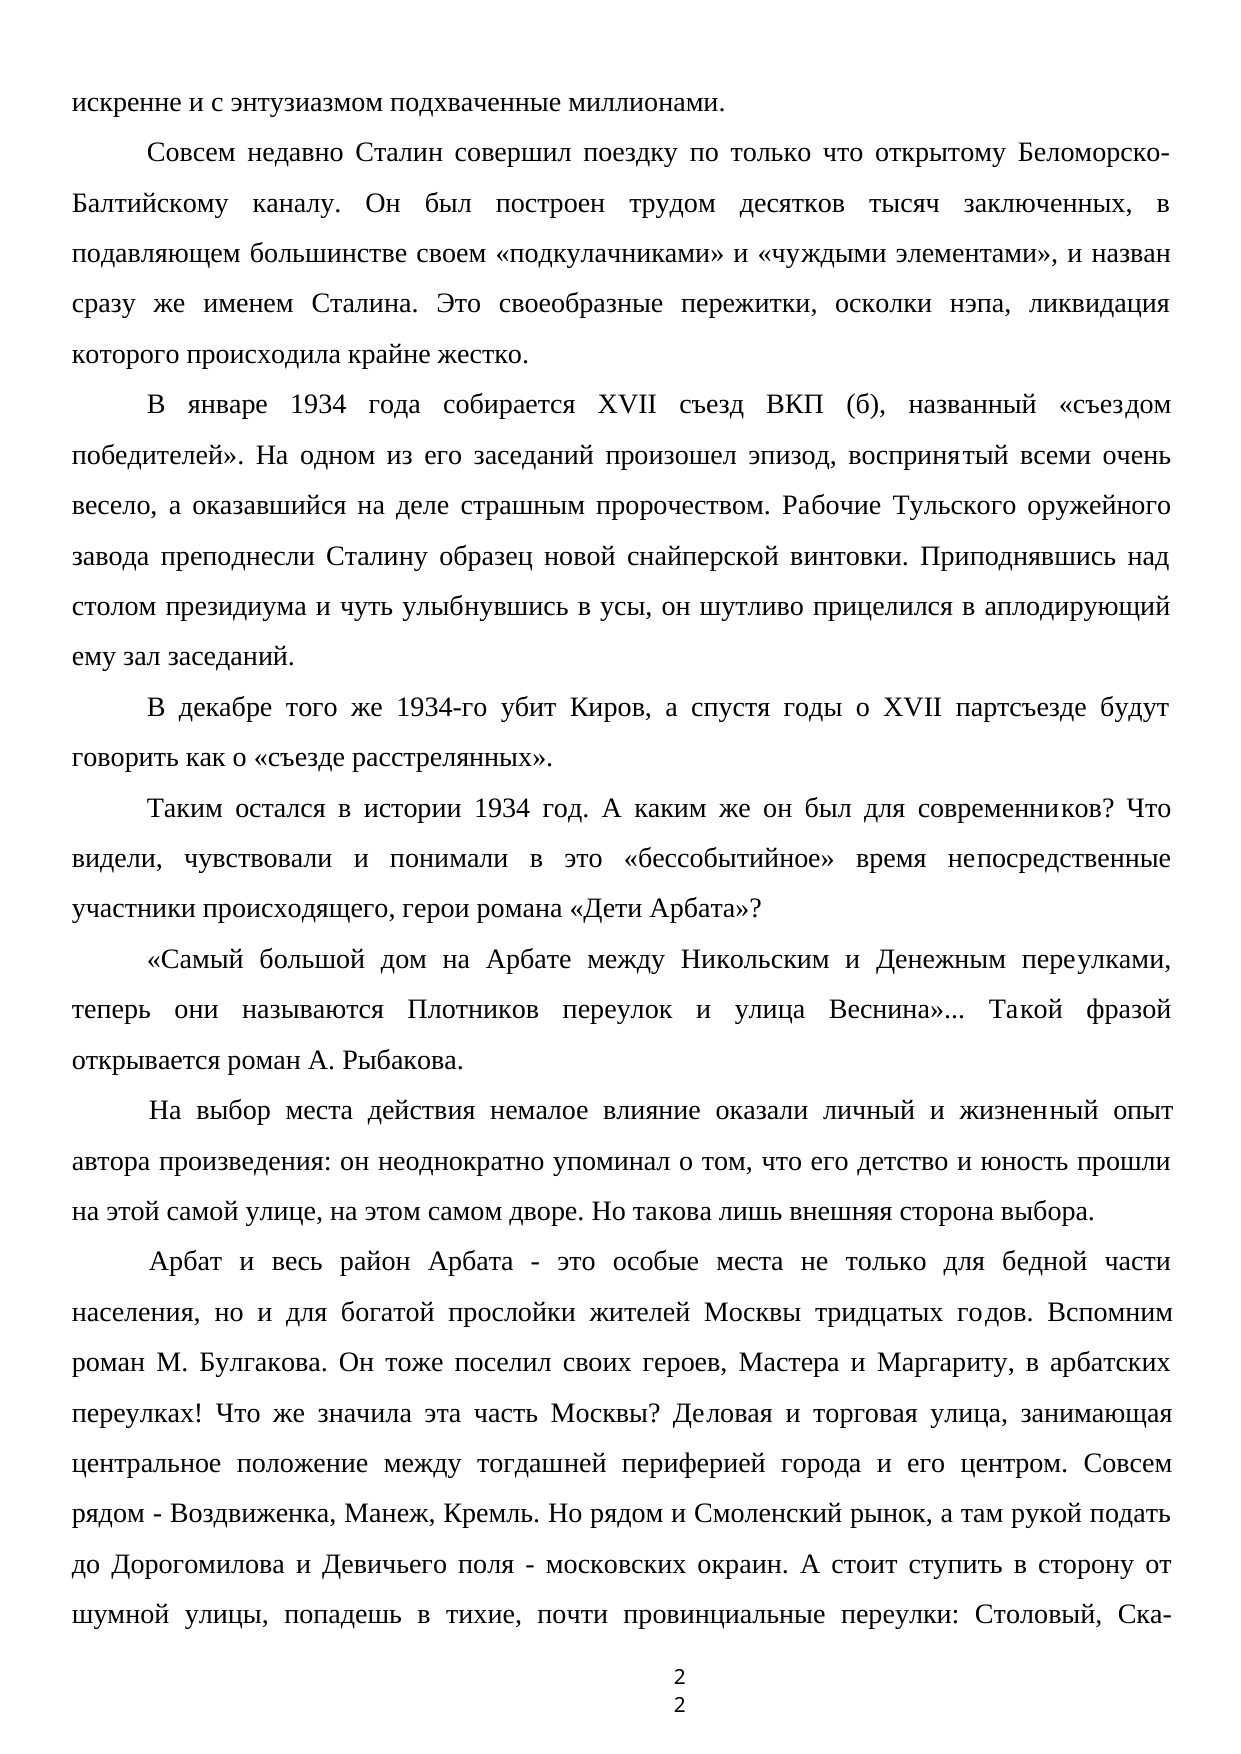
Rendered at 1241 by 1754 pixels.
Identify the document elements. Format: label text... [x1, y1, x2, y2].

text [72, 71, 1171, 121]
text Таким остался в истории 1934 год. А каким же он был для современников? Что видели, чувствовали и понимали в это «бессобытийное» время непосредственные участники происходящего, герои романа «Дети Арбата»? [72, 777, 1171, 928]
text В январе 1934 года собирается XVII съезд ВКП (б), названный «съездом победителей». На одном из его заседаний произошел эпизод, воспринятый всеми очень весело, а оказавшийся на деле страшным пророчеством. Рабочие Тульского оружейного завода преподнесли Сталину образец новой снайперской винтовки. Приподнявшись над столом президиума и чуть улыбнувшись в усы, он шутливо прицелился в аплодирующий ему зал заседаний. [72, 373, 1171, 676]
text В декабре того же 1934-го убит Киров, а спустя годы о XVII партсъезде будут говорить как о «съезде расстрелянных». [72, 676, 1171, 777]
text На выбор места действия немалое влияние оказали личный и жизненный опыт автора произведения: он неоднократно упоминал о том, что его детство и юность прошли на этой самой улице, на этом самом дворе. Но такова лишь внешняя сторона выбора. [72, 1079, 1173, 1230]
text Совсем недавно Сталин совершил поездку по только что открытому Беломорско-Балтийскому каналу. Он был построен трудом десятков тысяч заключенных, в подавляющем большинстве своем «подкулачниками» и «чуждыми элементами», и назван сразу же именем Сталина. Это своеобразные пережитки, осколки нэпа, ликвидация которого происходила крайне жестко. [72, 121, 1171, 373]
text «Самый большой дом на Арбате между Никольским и Денежным переулками, теперь они называются Плотников переулок и улица Веснина»... Такой фразой открывается роман А. Рыбакова. [72, 928, 1171, 1079]
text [72, 1230, 1173, 1634]
